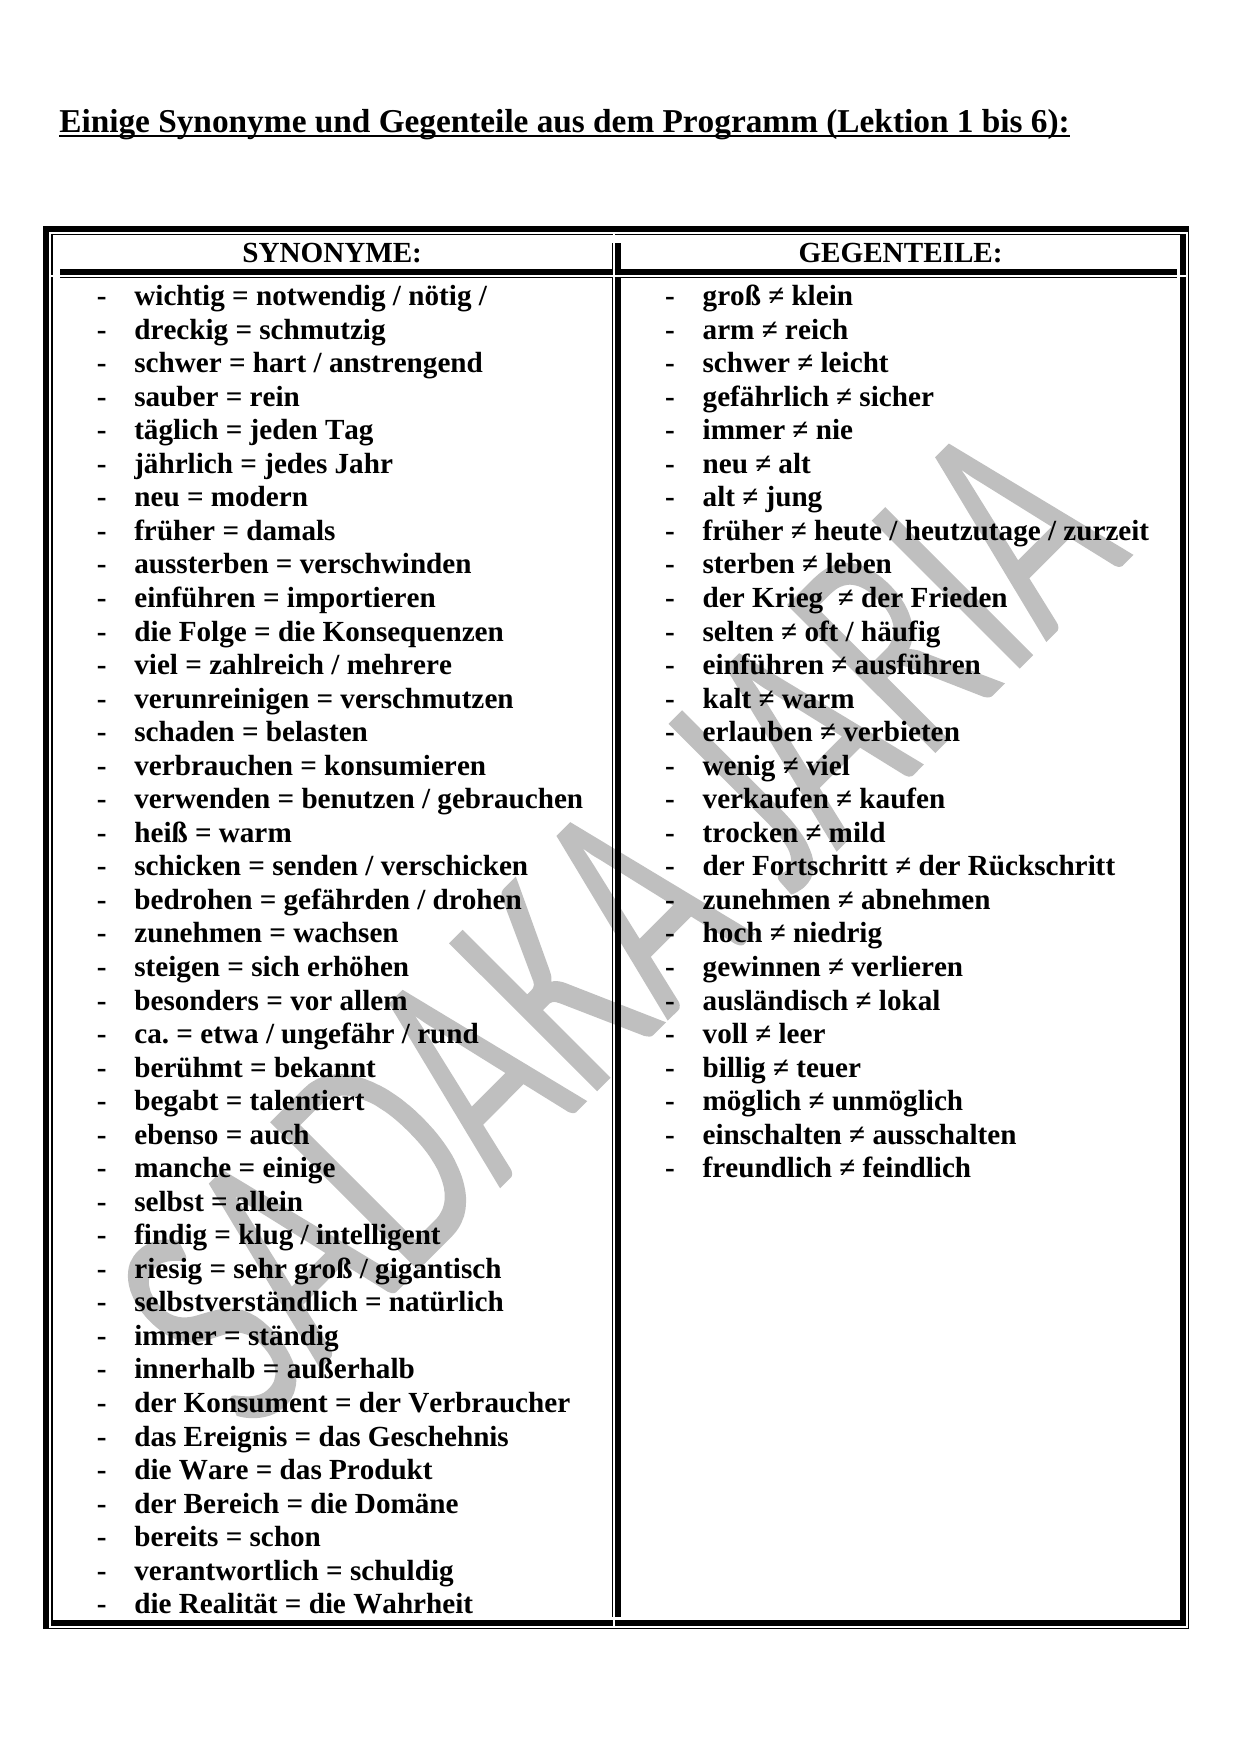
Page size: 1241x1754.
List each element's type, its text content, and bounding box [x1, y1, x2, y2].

text Einige Synonyme und Gegenteile aus dem Programm (Lektion 1 bis 6): [59, 102, 1181, 140]
table_header SYNONYME: [49, 232, 616, 269]
table_cell wichtig = notwendig / nötig / dreckig = schmutzig schwer = hart / anstrengend sauber = rein täglich = jeden Tag jährlich = jedes Jahr neu = modern früher = damals aussterben = verschwinden einführen = importieren die Folge = die Konsequenzen viel = zahlreich / mehrere verunreinigen = verschmutzen schaden = belasten verbrauchen = konsumieren verwenden = benutzen / gebrauchen heiß = warm schicken = senden / verschicken bedrohen = gefährden / drohen zunehmen = wachsen steigen = sich erhöhen besonders = vor allem ca. = etwa / ungefähr / rund berühmt = bekannt begabt = talentiert ebenso = auch manche = einige selbst = allein findig = klug / intelligent riesig = sehr groß / gigantisch selbstverständlich = natürlich immer = ständig innerhalb = außerhalb der Konsument = der Verbraucher das Ereignis = das Geschehnis die Ware = das Produkt der Bereich = die Domäne bereits = schon verantwortlich = schuldig die Realität = die Wahrheit [49, 269, 616, 1620]
table_cell groß ≠ klein arm ≠ reich schwer ≠ leicht gefährlich ≠ sicher immer ≠ nie neu ≠ alt alt ≠ jung früher ≠ heute / heutzutage / zurzeit sterben ≠ leben der Krieg ≠ der Frieden selten ≠ oft / häufig einführen ≠ ausführen kalt ≠ warm erlauben ≠ verbieten wenig ≠ viel verkaufen ≠ kaufen trocken ≠ mild der Fortschritt ≠ der Rückschritt zunehmen ≠ abnehmen hoch ≠ niedrig gewinnen ≠ verlieren ausländisch ≠ lokal voll ≠ leer billig ≠ teuer möglich ≠ unmöglich einschalten ≠ ausschalten freundlich ≠ feindlich [616, 269, 1184, 1620]
table_header GEGENTEILE: [616, 235, 1180, 269]
